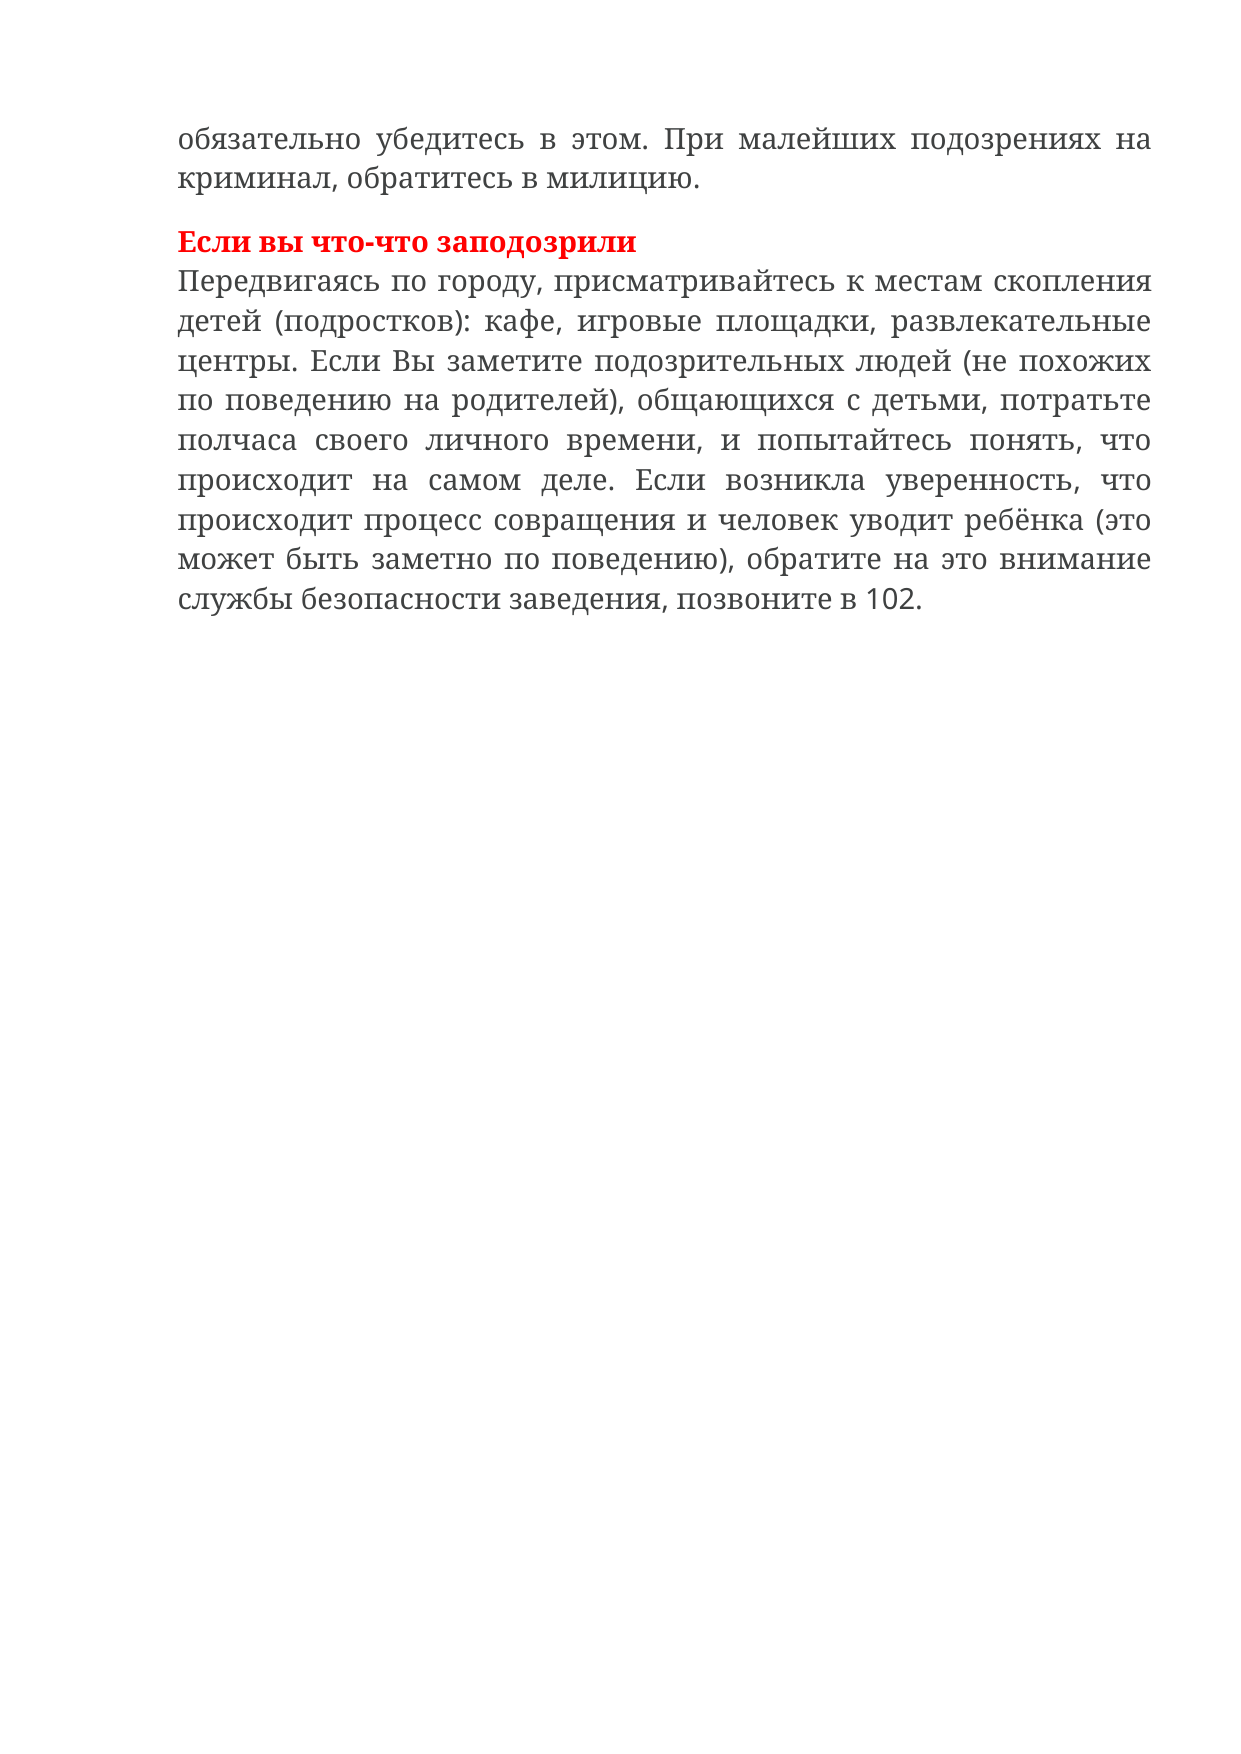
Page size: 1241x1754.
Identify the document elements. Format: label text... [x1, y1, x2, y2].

text Передвигаясь по городу, присматривайтесь к местам скопления детей (подростков): кафе, игровые площадки, развлекательные центры. Если Вы заметите подозрительных людей (не похожих по поведению на родителей), общающихся с детьми, потратьте полчаса своего личного времени, и попытайтесь понять, что происходит на самом деле. Если возникла уверенность, что происходит процесс совращения и человек уводит ребёнка (это может быть заметно по поведению), обратите на это внимание службы безопасности заведения, позвоните в 102. [177, 261, 1152, 618]
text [177, 118, 1152, 197]
text Если вы что-что заподозрили [177, 221, 1152, 261]
